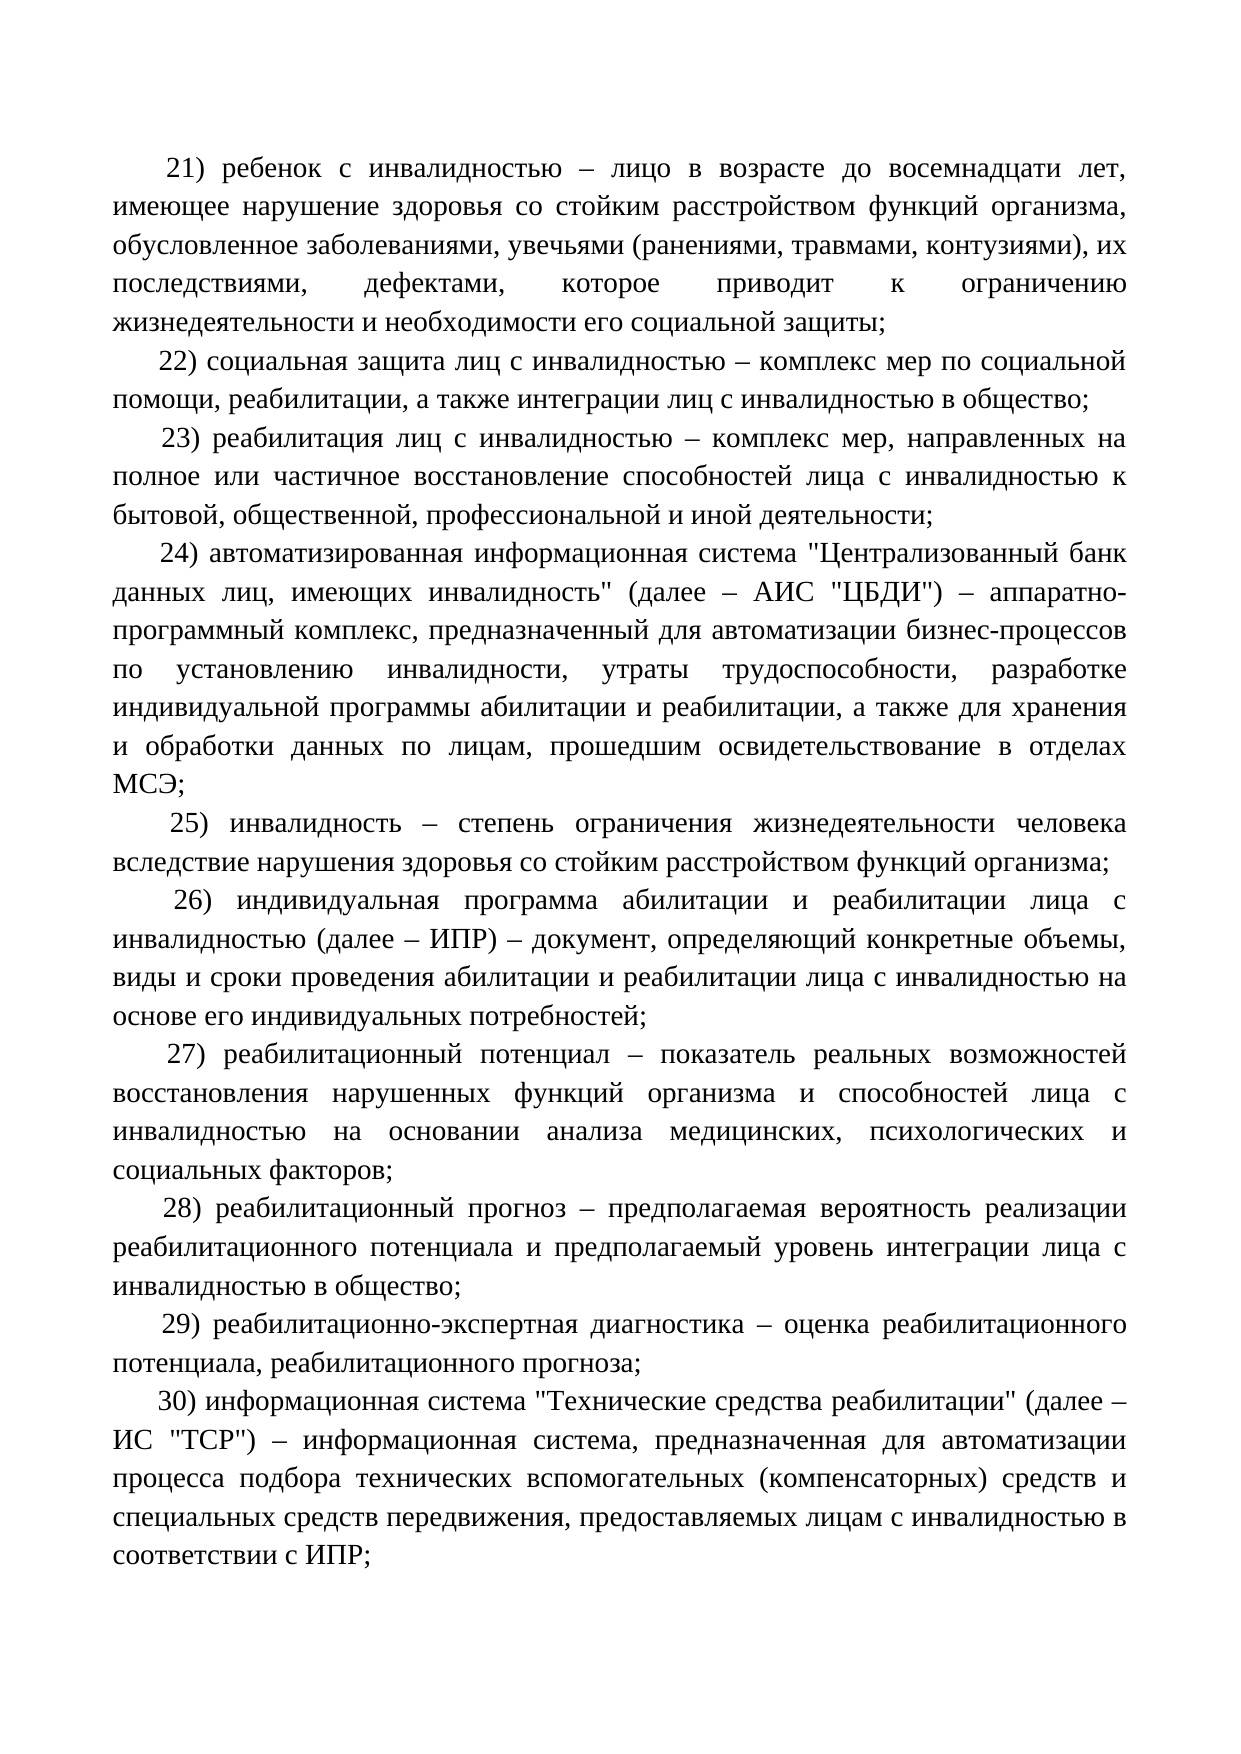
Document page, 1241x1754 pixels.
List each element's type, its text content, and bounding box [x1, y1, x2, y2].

text 29) реабилитационно-экспертная диагностика – оценка реабилитационного потенциала, реабилитационного прогноза; [112, 1306, 1128, 1378]
text 25) инвалидность – степень ограничения жизнедеятельности человека вследствие нарушения здоровья со стойким расстройством функций организма; [112, 805, 1128, 877]
text 26) индивидуальная программа абилитации и реабилитации лица с инвалидностью (далее – ИПР) – документ, определяющий конкретные объемы, виды и сроки проведения абилитации и реабилитации лица с инвалидностью на основе его индивидуальных потребностей; [112, 882, 1128, 1031]
text 27) реабилитационный потенциал – показатель реальных возможностей восстановления нарушенных функций организма и способностей лица с инвалидностью на основании анализа медицинских, психологических и социальных факторов; [112, 1036, 1128, 1186]
text 22) социальная защита лиц с инвалидностью – комплекс мер по социальной помощи, реабилитации, а также интеграции лиц с инвалидностью в общество; [112, 343, 1128, 415]
text 23) реабилитация лиц с инвалидностью – комплекс мер, направленных на полное или частичное восстановление способностей лица с инвалидностью к бытовой, общественной, профессиональной и иной деятельности; [112, 420, 1128, 530]
text 28) реабилитационный прогноз – предполагаемая вероятность реализации реабилитационного потенциала и предполагаемый уровень интеграции лица с инвалидностью в общество; [112, 1191, 1128, 1301]
text 21) ребенок с инвалидностью – лицо в возрасте до восемнадцати лет, имеющее нарушение здоровья со стойким расстройством функций организма, обусловленное заболеваниями, увечьями (ранениями, травмами, контузиями), их последствиями, дефектами, которое приводит к ограничению жизнедеятельности и необходимости его социальной защиты; [112, 150, 1128, 338]
text 24) автоматизированная информационная система "Централизованный банк данных лиц, имеющих инвалидность" (далее – АИС "ЦБДИ") – аппаратно-программный комплекс, предназначенный для автоматизации бизнес-процессов по установлению инвалидности, утраты трудоспособности, разработке индивидуальной программы абилитации и реабилитации, а также для хранения и обработки данных по лицам, прошедшим освидетельствование в отделах МСЭ; [112, 535, 1128, 800]
text 30) информационная система "Технические средства реабилитации" (далее – ИС "ТСР") – информационная система, предназначенная для автоматизации процесса подбора технических вспомогательных (компенсаторных) средств и специальных средств передвижения, предоставляемых лицам с инвалидностью в соответствии с ИПР; [112, 1383, 1128, 1571]
